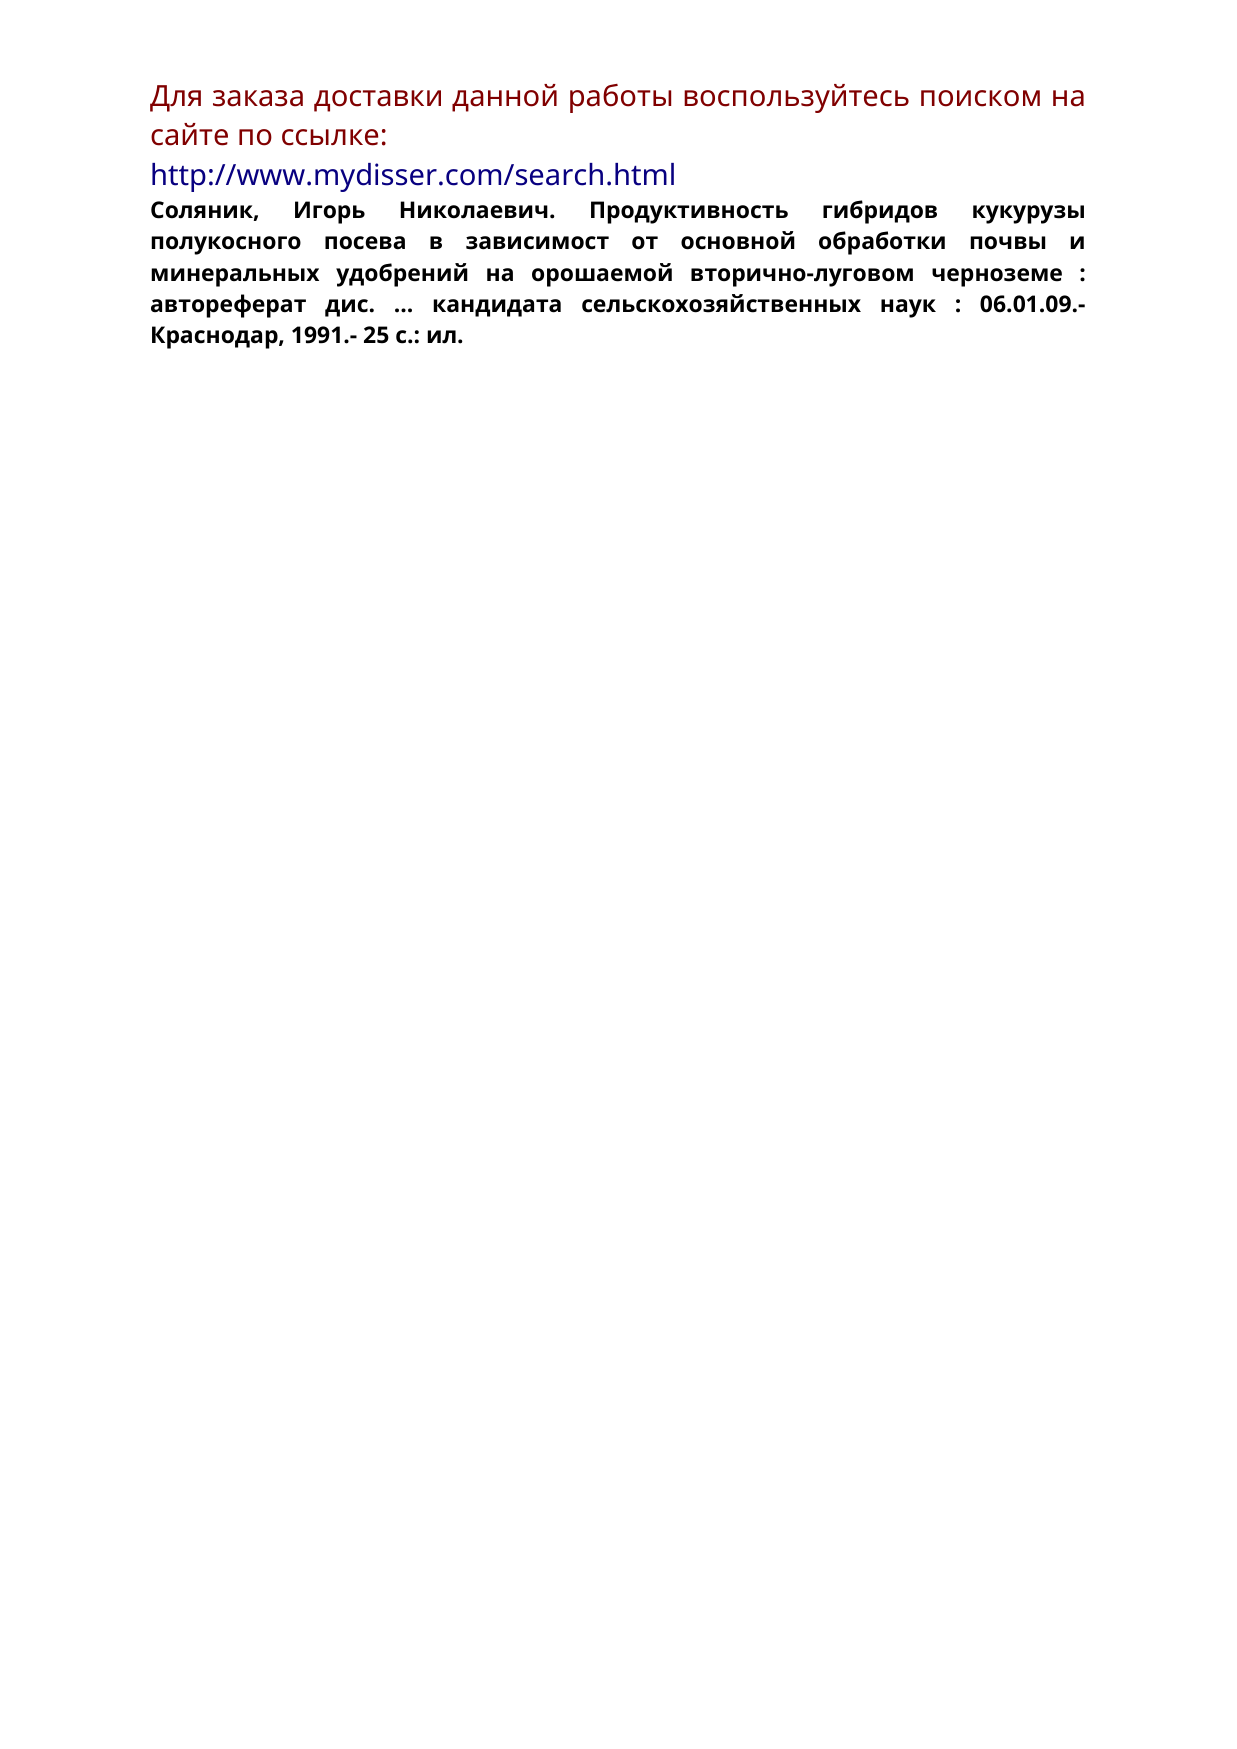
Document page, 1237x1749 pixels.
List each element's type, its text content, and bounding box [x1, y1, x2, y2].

text Соляник, Игорь Николаевич. Продуктивность гибридов кукурузы полукосного посева в зависимост от основной обработки почвы и минеральных удобрений на орошаемой вторично-луговом черноземе : автореферат дис. ... кандидата сельскохозяйственных наук : 06.01.09.- Краснодар, 1991.- 25 с.: ил. [150, 194, 1086, 350]
